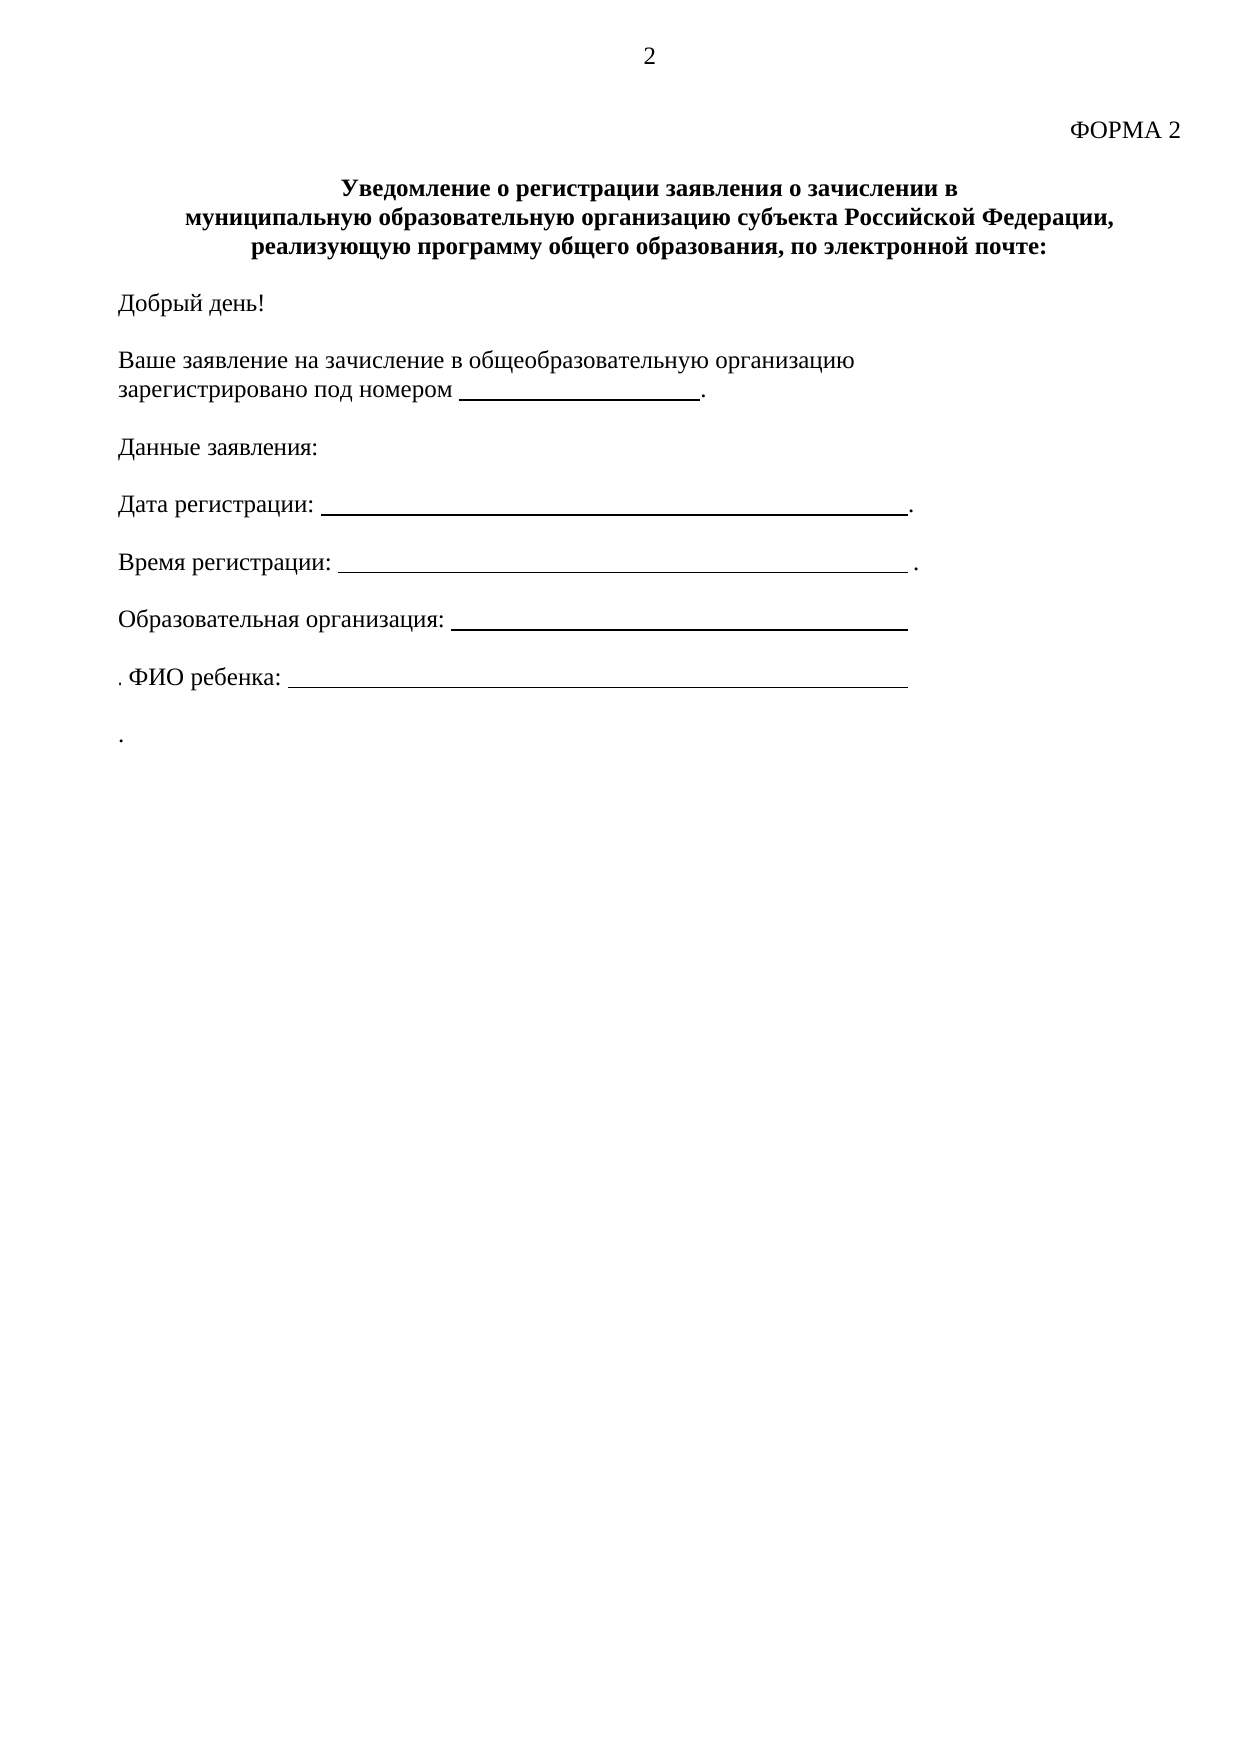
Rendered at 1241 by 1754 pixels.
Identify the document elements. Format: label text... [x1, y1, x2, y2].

text Дата регистрации: . Время регистрации: . Образовательная организация: . ФИО ребенка: . [118, 489, 921, 748]
text муниципальную образовательную организацию субъекта Российской Федерации, реализующую программу общего образования, по электронной почте: [121, 202, 1178, 259]
text Ваше заявление на зачисление в общеобразовательную организацию зарегистрировано под номером . [118, 345, 1050, 403]
text Данные заявления: [118, 432, 1207, 460]
text 2 [92, 41, 1207, 70]
text ФОРМА 2 [12, 115, 1182, 144]
text Уведомление о регистрации заявления о зачислении в [163, 173, 1135, 202]
text Добрый день! [118, 288, 1207, 317]
